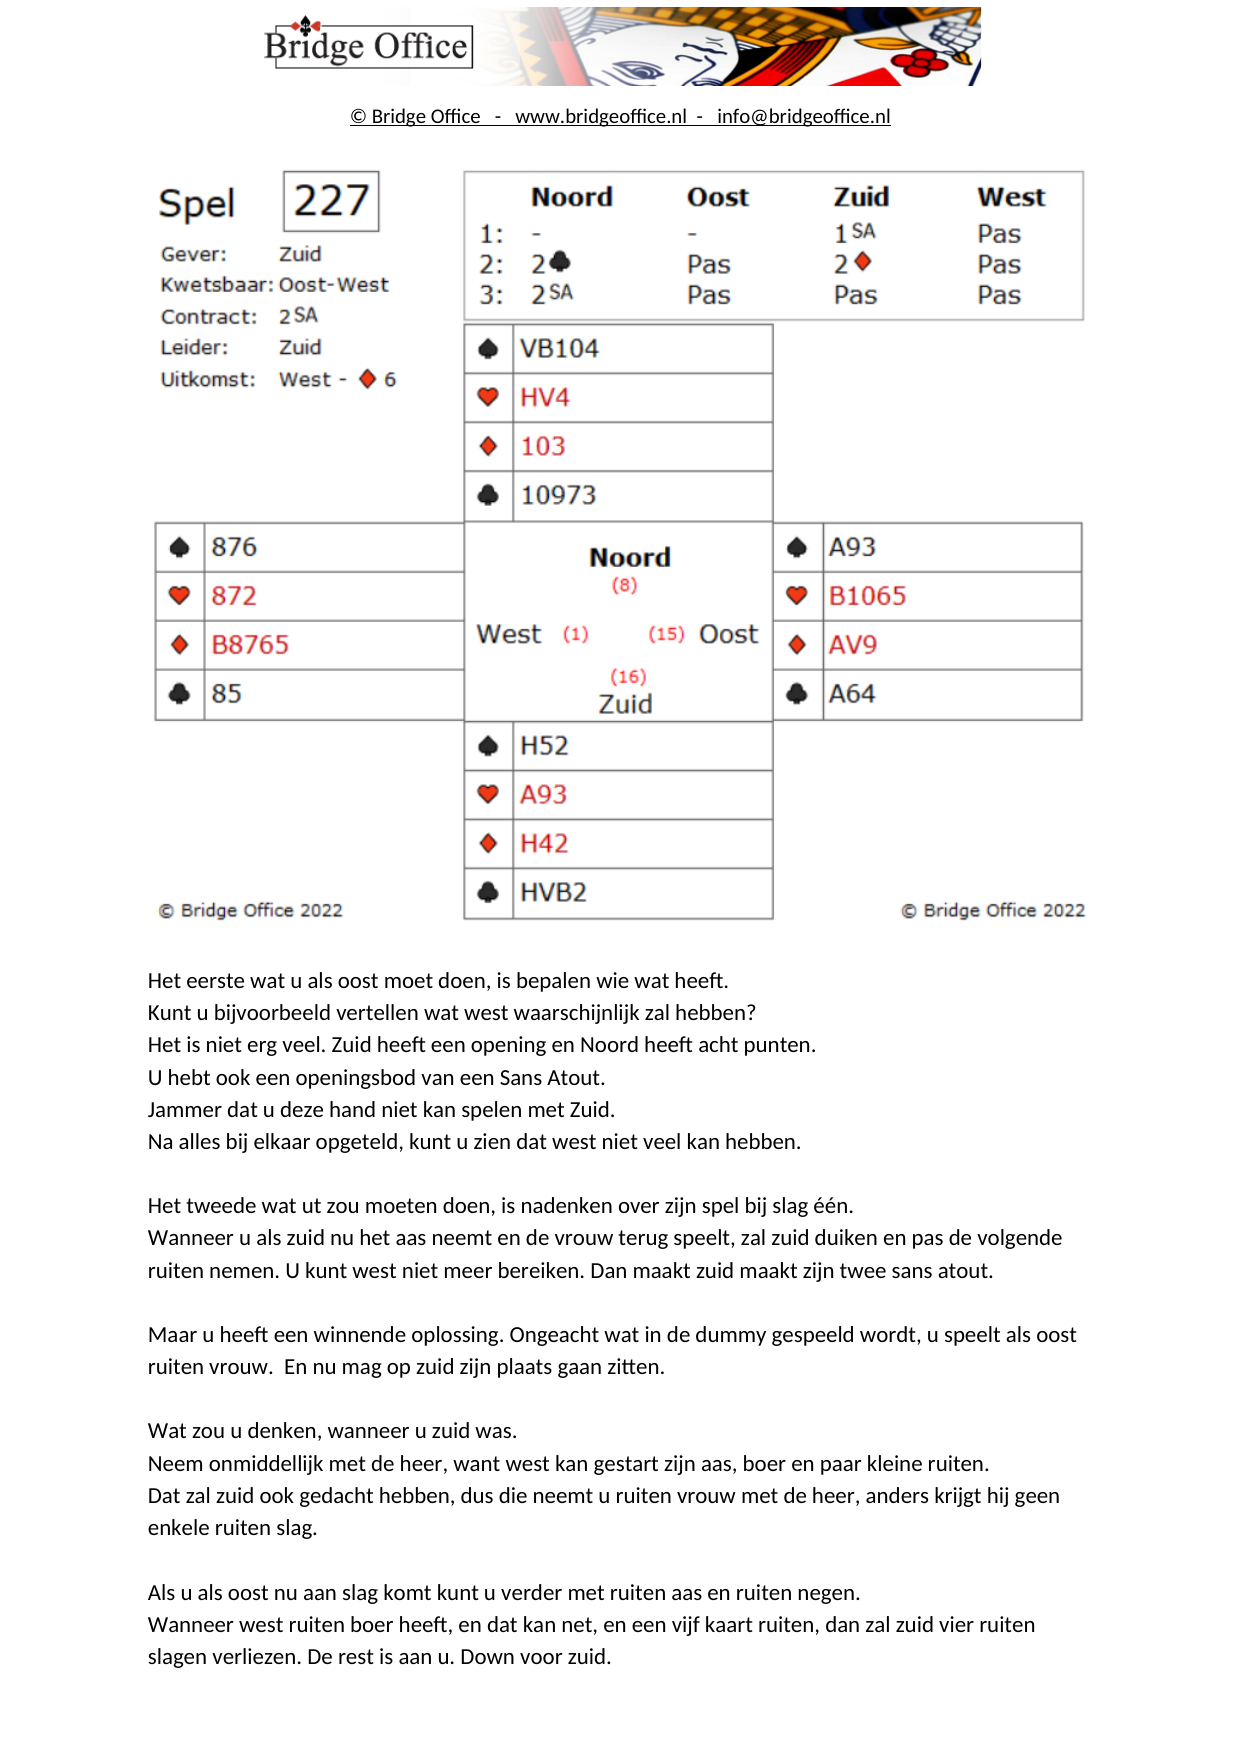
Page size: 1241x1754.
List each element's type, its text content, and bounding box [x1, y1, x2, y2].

text Maar u heeft een winnende oplossing. Ongeacht wat in de dummy gespeeld wordt, u speelt als oost ruiten vrouw. En nu mag op zuid zijn plaats gaan zitten. [148, 1320, 1093, 1380]
picture [237, 7, 980, 85]
text Het eerste wat u als oost moet doen, is bepalen wie wat heeft. [148, 966, 1093, 994]
text Wanneer u als zuid nu het aas neemt en de vrouw terug speelt, zal zuid duiken en pas de volgende ruiten nemen. U kunt west niet meer bereiken. Dan maakt zuid maakt zijn twee sans atout. [148, 1223, 1093, 1284]
text U hebt ook een openingsbod van een Sans Atout. [148, 1063, 1093, 1091]
text Het is niet erg veel. Zuid heeft een opening en Noord heeft acht punten. [148, 1030, 1093, 1058]
text Kunt u bijvoorbeeld vertellen wat west waarschijnlijk zal hebben? [148, 998, 1093, 1026]
text Na alles bij elkaar opgeteld, kunt u zien dat west niet veel kan hebben. [148, 1127, 1093, 1155]
text Als u als oost nu aan slag komt kunt u verder met ruiten aas en ruiten negen. [148, 1578, 1093, 1606]
text Jammer dat u deze hand niet kan spelen met Zuid. [148, 1095, 1093, 1123]
text Wat zou u denken, wanneer u zuid was. [148, 1417, 1093, 1445]
text Dat zal zuid ook gedacht hebben, dus die neemt u ruiten vrouw met de heer, anders krijgt hij geen enkele ruiten slag. [148, 1481, 1093, 1541]
text Wanneer west ruiten boer heeft, en dat kan net, en een vijf kaart ruiten, dan zal zuid vier ruiten slagen verliezen. De rest is aan u. Down voor zuid. [148, 1610, 1093, 1670]
picture [147, 160, 1093, 930]
text Het tweede wat ut zou moeten doen, is nadenken over zijn spel bij slag één. [148, 1191, 1093, 1219]
text Neem onmiddellijk met de heer, want west kan gestart zijn aas, boer en paar kleine ruiten. [148, 1449, 1093, 1477]
